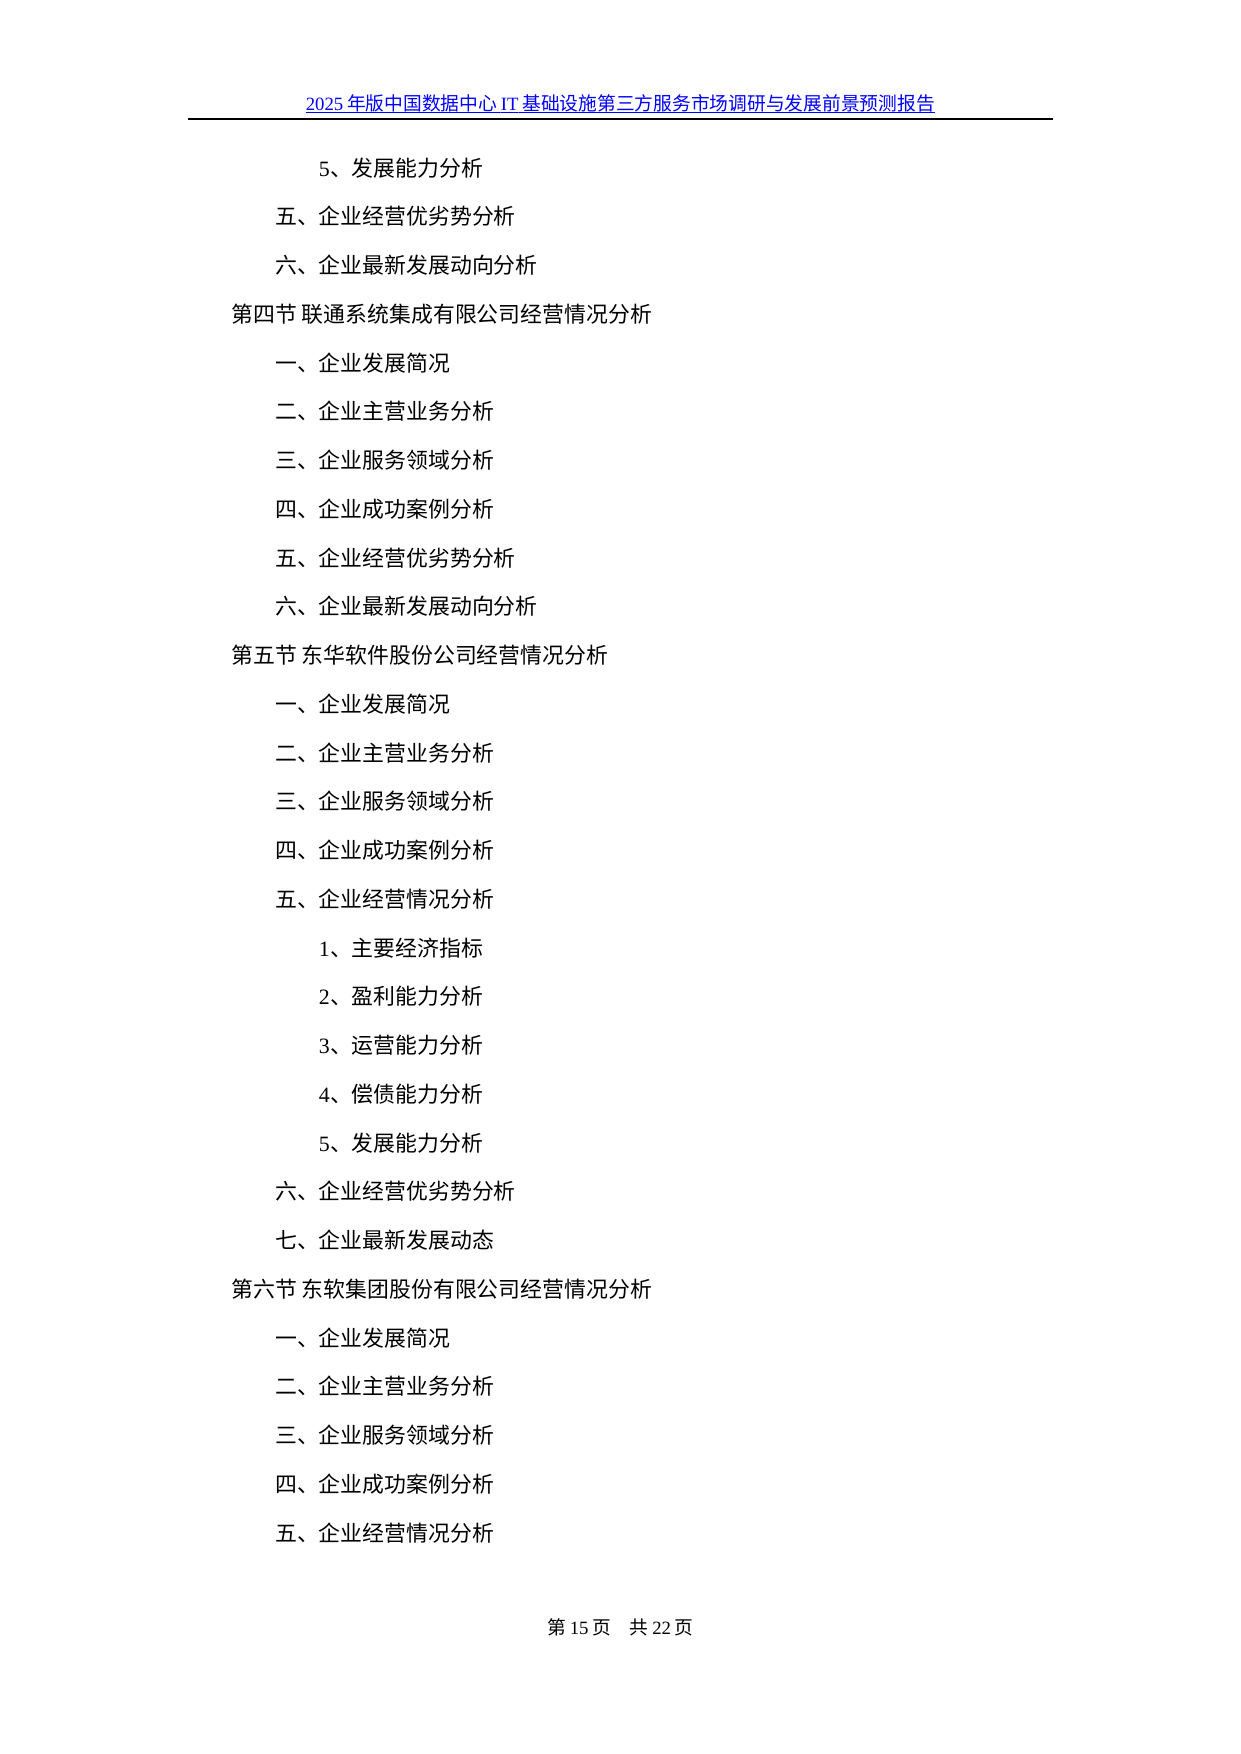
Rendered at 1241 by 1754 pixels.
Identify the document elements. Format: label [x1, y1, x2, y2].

text [187, 150, 1053, 1548]
